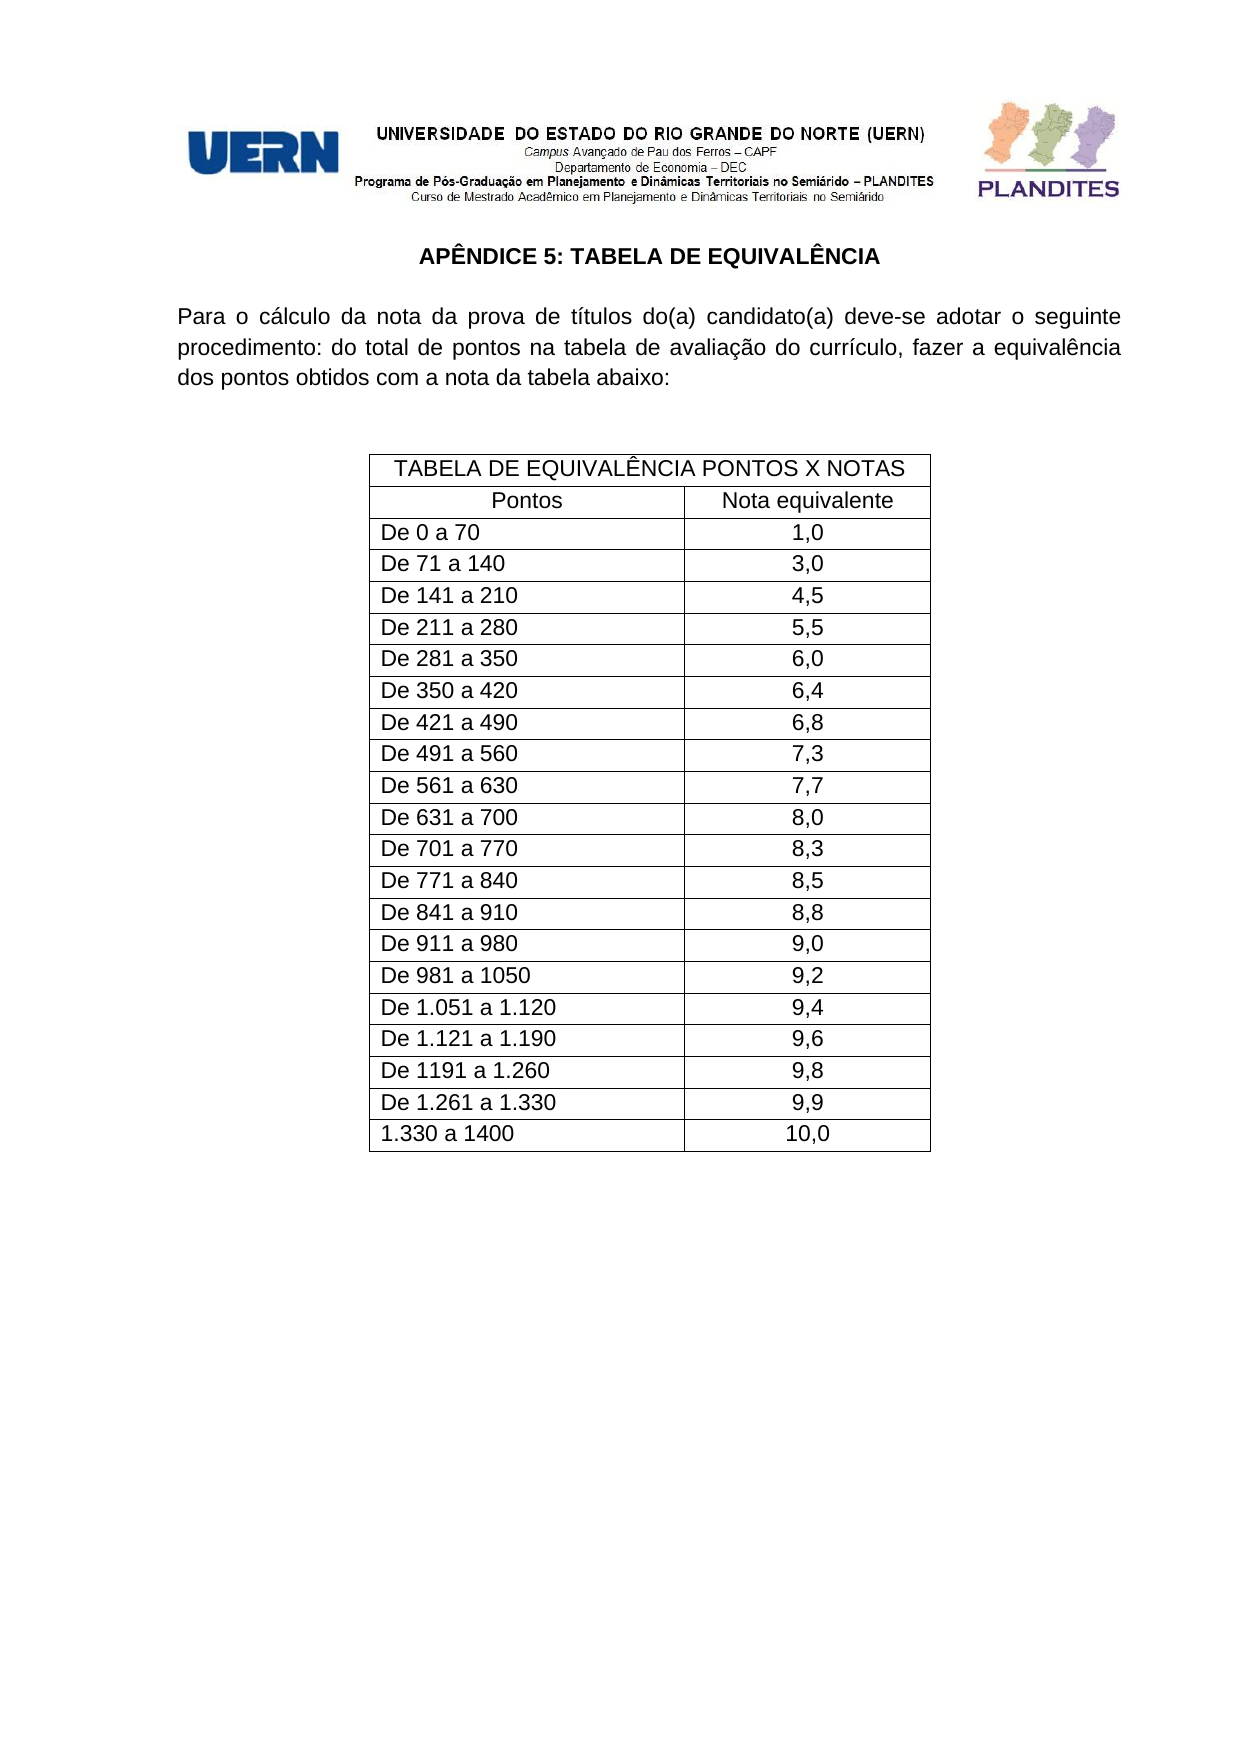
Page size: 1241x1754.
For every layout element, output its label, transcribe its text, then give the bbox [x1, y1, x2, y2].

table_cell 9,6 [685, 1025, 930, 1056]
table_cell De 1.121 a 1.190 [370, 1025, 684, 1056]
table_cell De 491 a 560 [370, 740, 684, 771]
text APÊNDICE 5: TABELA DE EQUIVALÊNCIA [177, 243, 1122, 269]
table_cell Pontos [370, 487, 684, 518]
table_cell 8,8 [685, 899, 930, 929]
table_cell 9,4 [685, 994, 930, 1024]
table_cell 9,9 [685, 1089, 930, 1119]
table_cell De 211 a 280 [370, 614, 684, 644]
table_header TABELA DE EQUIVALÊNCIA PONTOS X NOTAS [370, 455, 930, 486]
table_cell 3,0 [685, 550, 930, 581]
picture [177, 97, 1123, 214]
table_cell De 71 a 140 [370, 550, 684, 581]
table_cell De 1191 a 1.260 [370, 1057, 684, 1088]
table_cell 1,0 [685, 519, 930, 549]
table_cell De 0 a 70 [370, 519, 684, 549]
text Para o cálculo da nota da prova de títulos do(a) candidato(a) deve-se adotar o seguinte procedimento: do total de pontos na tabela de avaliação do currículo, fazer a equivalência dos pontos obtidos com a nota da tabela abaixo: [177, 303, 1122, 390]
table_cell De 141 a 210 [370, 582, 684, 613]
table_cell De 1.261 a 1.330 [370, 1089, 684, 1119]
table_cell 7,3 [685, 740, 930, 771]
table_cell De 561 a 630 [370, 772, 684, 803]
table_cell 1.330 a 1400 [370, 1120, 684, 1151]
table_cell 4,5 [685, 582, 930, 613]
table_cell 10,0 [685, 1120, 930, 1151]
table_cell 8,5 [685, 867, 930, 898]
table_cell 9,0 [685, 930, 930, 961]
table_cell De 281 a 350 [370, 645, 684, 676]
table_cell 8,0 [685, 804, 930, 834]
table_cell De 1.051 a 1.120 [370, 994, 684, 1024]
table_cell 9,8 [685, 1057, 930, 1088]
table_cell De 981 a 1050 [370, 962, 684, 993]
table_cell De 701 a 770 [370, 835, 684, 866]
table_cell De 841 a 910 [370, 899, 684, 929]
table_cell 5,5 [685, 614, 930, 644]
table_cell 7,7 [685, 772, 930, 803]
table_cell 6,4 [685, 677, 930, 708]
table_cell 8,3 [685, 835, 930, 866]
table_cell De 771 a 840 [370, 867, 684, 898]
table_cell 9,2 [685, 962, 930, 993]
table_cell De 631 a 700 [370, 804, 684, 834]
table_cell De 911 a 980 [370, 930, 684, 961]
table_cell 6,0 [685, 645, 930, 676]
table_cell De 421 a 490 [370, 709, 684, 739]
table_cell 6,8 [685, 709, 930, 739]
table_cell Nota equivalente [685, 487, 930, 518]
table_cell De 350 a 420 [370, 677, 684, 708]
